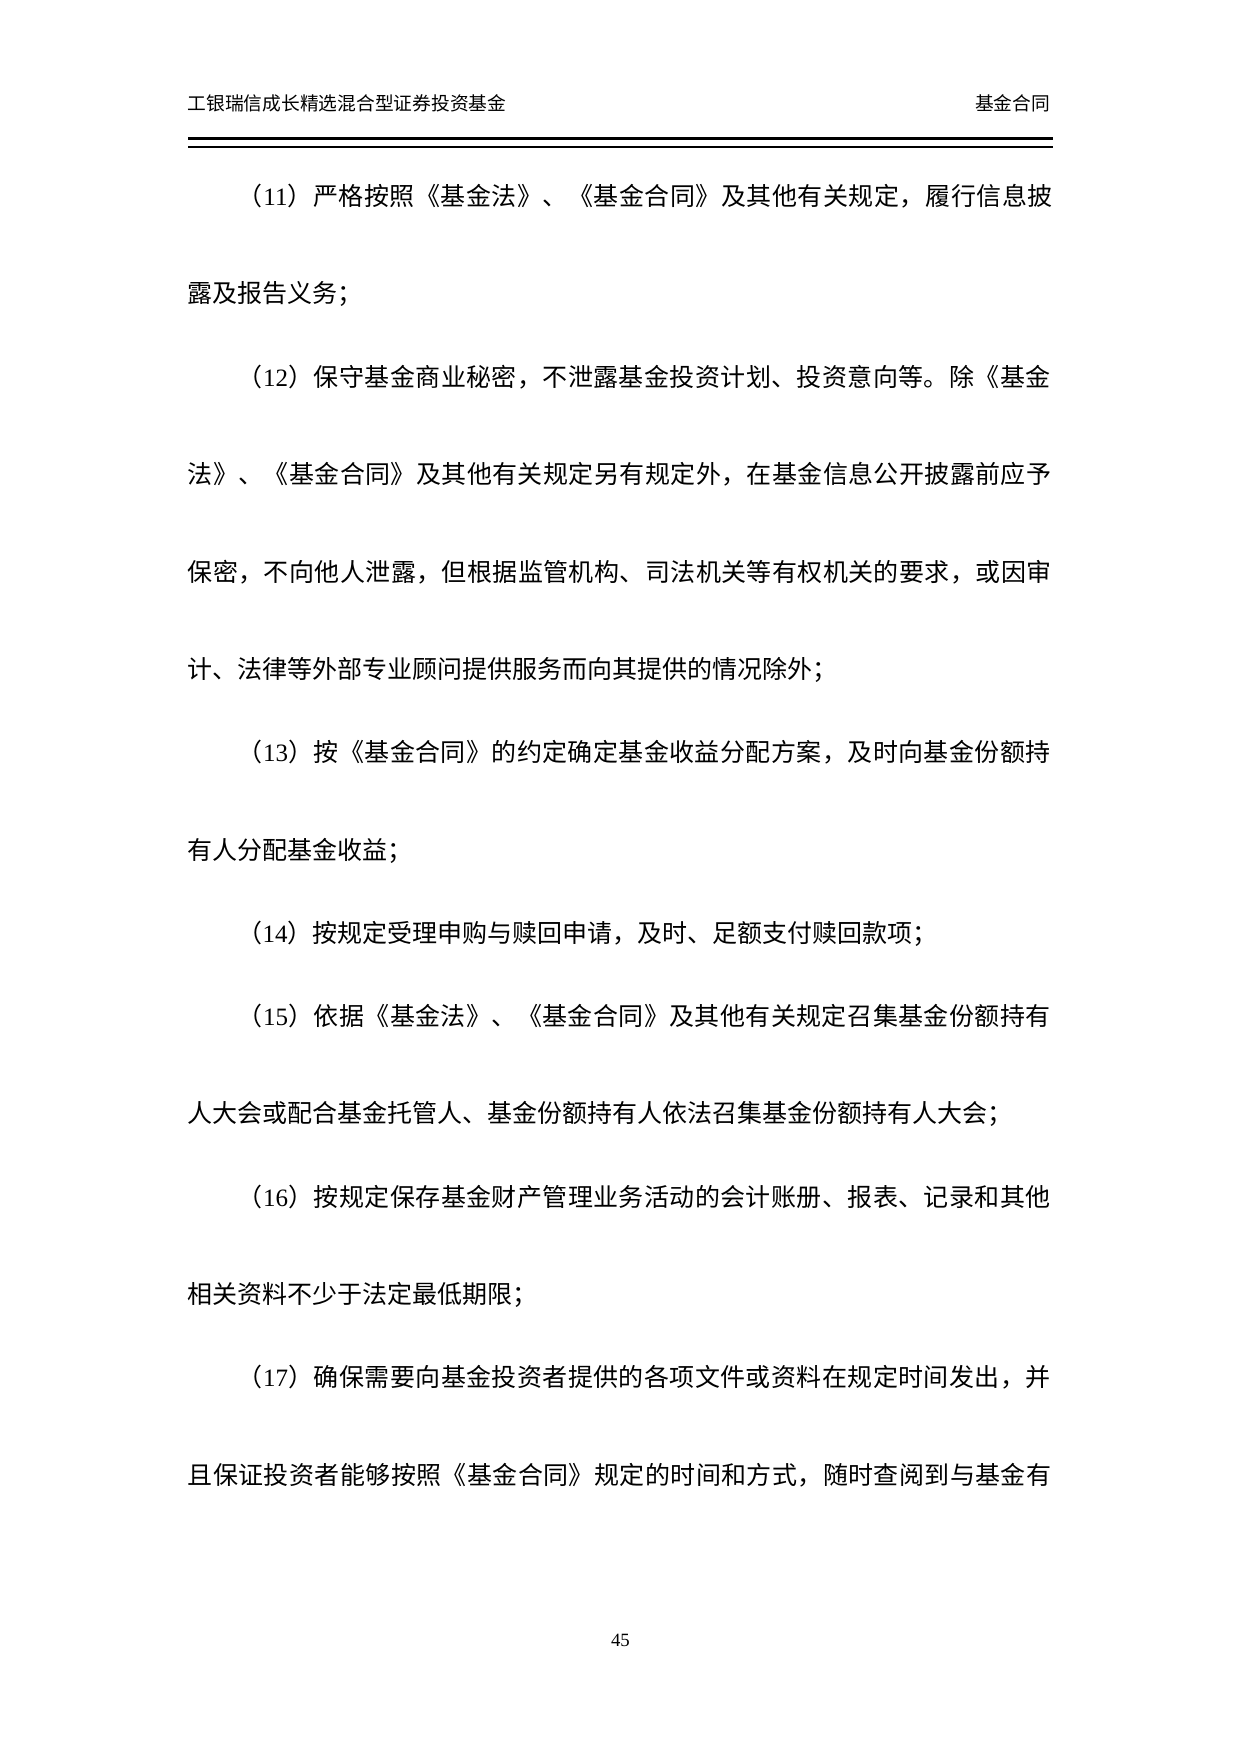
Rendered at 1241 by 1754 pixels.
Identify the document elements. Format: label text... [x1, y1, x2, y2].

text （16）按规定保存基金财产管理业务活动的会计账册、报表、记录和其他相关资料不少于法定最低期限； [187, 1163, 1053, 1325]
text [187, 1343, 1053, 1506]
text （13）按《基金合同》的约定确定基金收益分配方案，及时向基金份额持有人分配基金收益； [187, 718, 1053, 881]
text （14）按规定受理申购与赎回申请，及时、足额支付赎回款项； [187, 899, 1053, 964]
text （11）严格按照《基金法》、《基金合同》及其他有关规定，履行信息披露及报告义务； [187, 162, 1053, 324]
text （15）依据《基金法》、《基金合同》及其他有关规定召集基金份额持有人大会或配合基金托管人、基金份额持有人依法召集基金份额持有人大会； [187, 982, 1053, 1144]
text （12）保守基金商业秘密，不泄露基金投资计划、投资意向等。除《基金法》、《基金合同》及其他有关规定另有规定外，在基金信息公开披露前应予保密，不向他人泄露，但根据监管机构、司法机关等有权机关的要求，或因审计、法律等外部专业顾问提供服务而向其提供的情况除外； [187, 343, 1053, 700]
